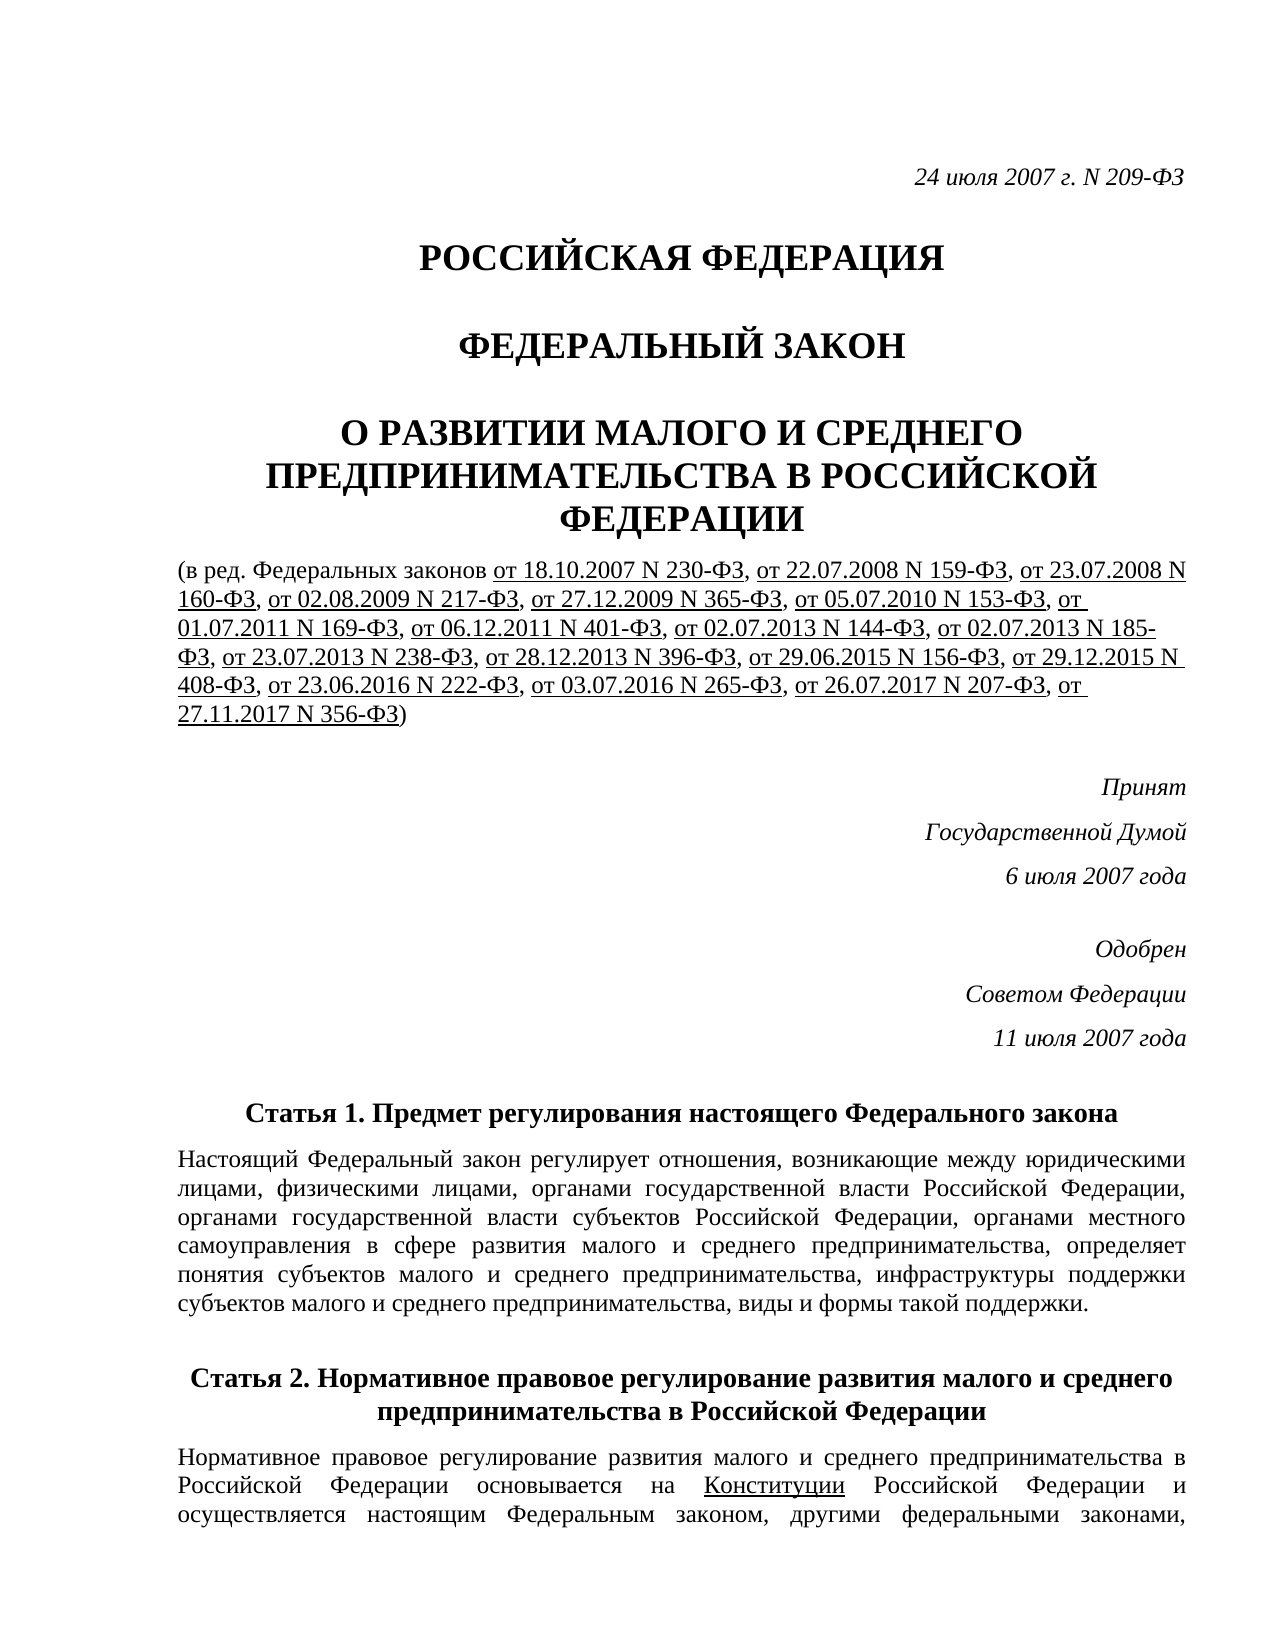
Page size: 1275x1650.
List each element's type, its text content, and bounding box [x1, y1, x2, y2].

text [177, 1442, 1186, 1528]
text Государственной Думой [177, 817, 1186, 846]
text О РАЗВИТИИ МАЛОГО И СРЕДНЕГО ПРЕДПРИНИМАТЕЛЬСТВА В РОССИЙСКОЙ ФЕДЕРАЦИИ [177, 411, 1186, 540]
text 11 июля 2007 года [177, 1023, 1186, 1052]
text 6 июля 2007 года [177, 861, 1186, 890]
text ФЕДЕРАЛЬНЫЙ ЗАКОН [177, 323, 1186, 366]
text Статья 2. Нормативное правовое регулирование развития малого и среднего предпринимательства в Российской Федерации [177, 1361, 1186, 1426]
text Настоящий Федеральный закон регулирует отношения, возникающие между юридическими лицами, физическими лицами, органами государственной власти Российской Федерации, органами государственной власти субъектов Российской Федерации, органами местного самоуправления в сфере развития малого и среднего предпринимательства, определяет понятия субъектов малого и среднего предпринимательства, инфраструктуры поддержки субъектов малого и среднего предпринимательства, виды и формы такой поддержки. [177, 1144, 1186, 1317]
text 24 июля 2007 г. N 209-ФЗ [177, 162, 1186, 191]
text Принят [177, 772, 1186, 801]
text Советом Федерации [177, 979, 1186, 1007]
text (в ред. Федеральных законов от 18.10.2007 N 230-ФЗ, от 22.07.2008 N 159-ФЗ, от 23.07.2008 N 160-ФЗ, от 02.08.2009 N 217-ФЗ, от 27.12.2009 N 365-ФЗ, от 05.07.2010 N 153-ФЗ, от 01.07.2011 N 169-ФЗ, от 06.12.2011 N 401-ФЗ, от 02.07.2013 N 144-ФЗ, от 02.07.2013 N 185-ФЗ, от 23.07.2013 N 238-ФЗ, от 28.12.2013 N 396-ФЗ, от 29.06.2015 N 156-ФЗ, от 29.12.2015 N 408-ФЗ, от 23.06.2016 N 222-ФЗ, от 03.07.2016 N 265-ФЗ, от 26.07.2017 N 207-ФЗ, от 27.11.2017 N 356-ФЗ) [177, 556, 1186, 728]
text Одобрен [177, 934, 1186, 963]
text Статья 1. Предмет регулирования настоящего Федерального закона [177, 1096, 1186, 1129]
text РОССИЙСКАЯ ФЕДЕРАЦИЯ [177, 236, 1186, 279]
